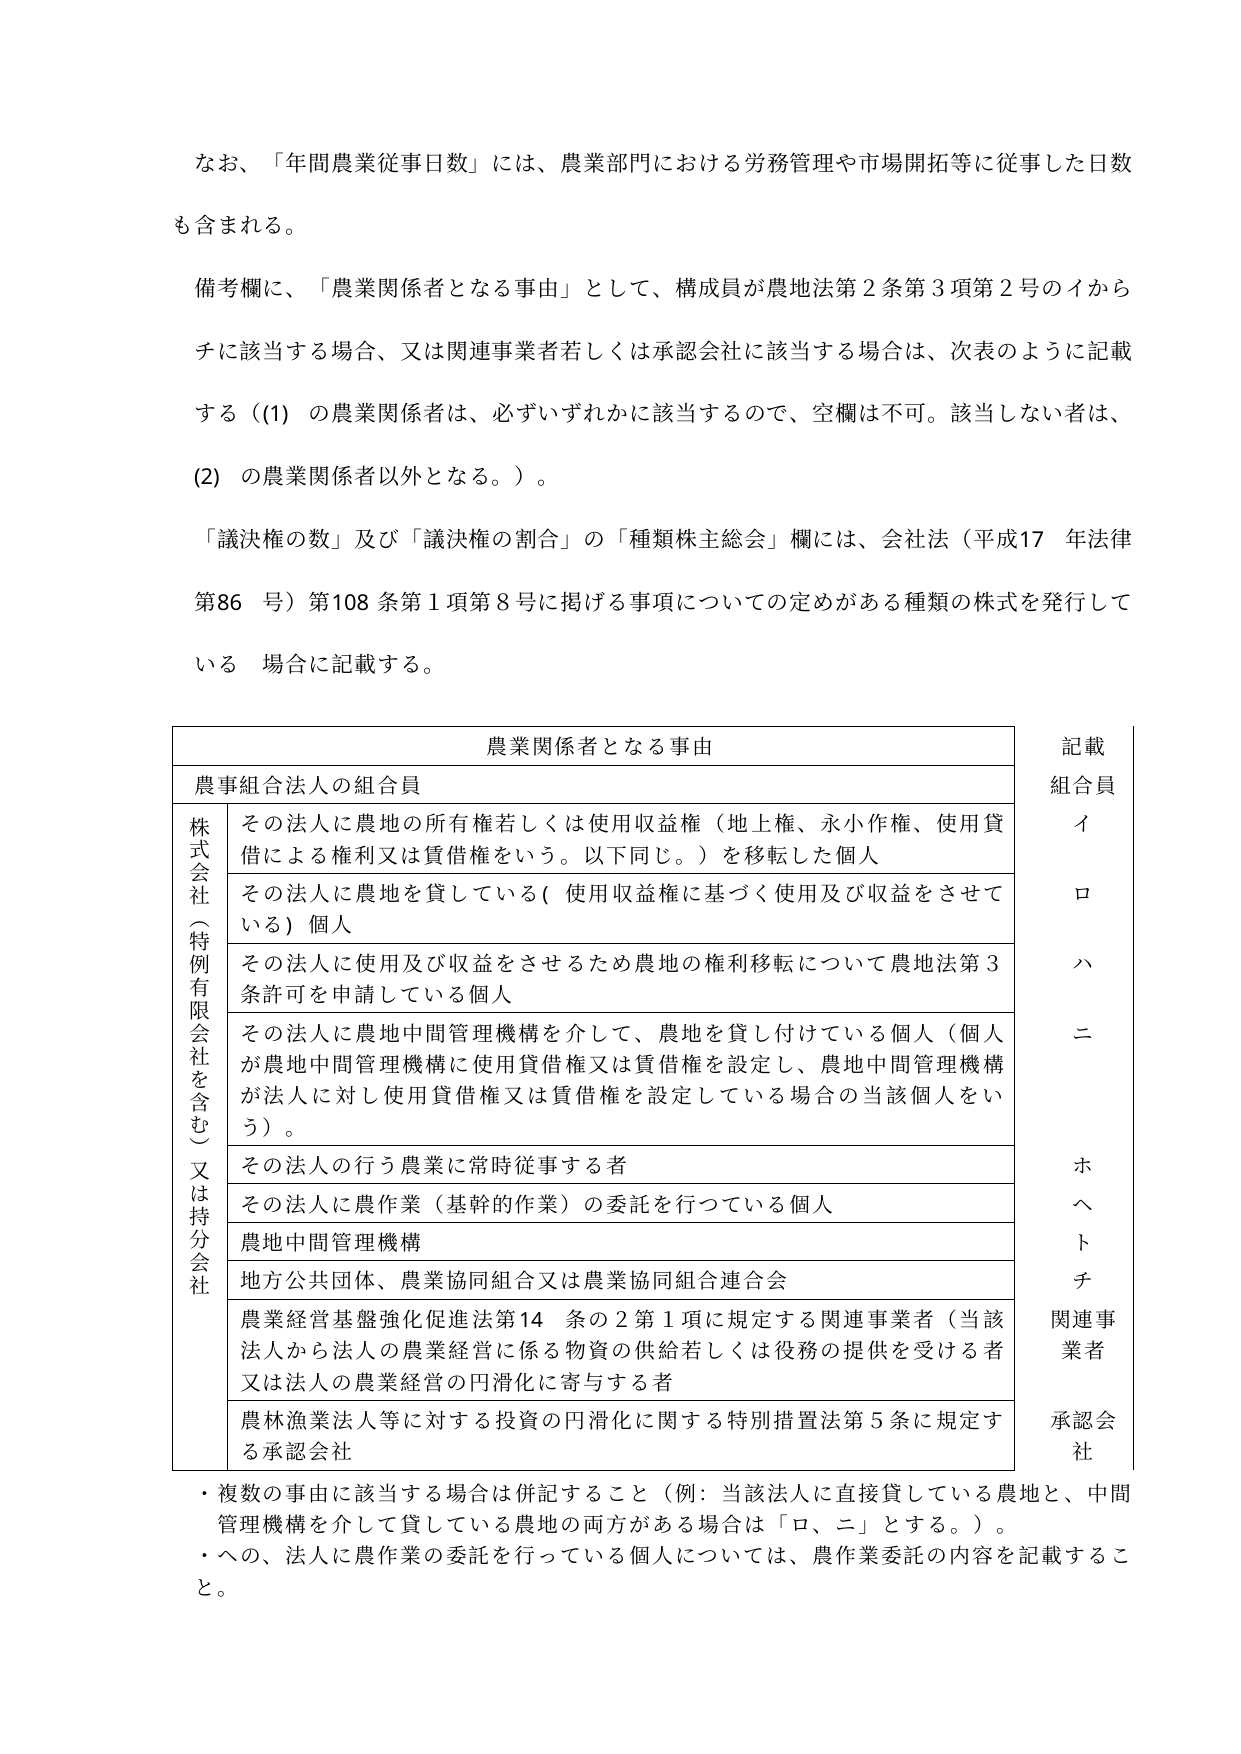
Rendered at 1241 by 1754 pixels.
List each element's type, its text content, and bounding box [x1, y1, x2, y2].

table_cell その法人に農作業（基幹的作業）の委託を行つている個人 [228, 1184, 1014, 1222]
table_header 農業関係者となる事由 [173, 727, 1014, 764]
table_cell 承認会社 [1015, 1400, 1133, 1469]
table_header 記載 [1015, 726, 1133, 764]
table_cell 組合員 [1015, 765, 1133, 803]
table_cell その法人に農地中間管理機構を介して、農地を貸し付けている個人（個人が農地中間管理機構に使用貸借権又は賃借権を設定し、農地中間管理機構が法人に対し使用貸借権又は賃借権を設定している場合の当該個人をいう）。 [228, 1013, 1014, 1145]
table_cell ト [1015, 1222, 1133, 1260]
text なお、「年間農業従事日数」には、農業部門における労務管理や市場開拓等に従事した日数も含まれる。 [148, 130, 1133, 256]
table_cell 農業経営基盤強化促進法第14条の２第１項に規定する関連事業者（当該法人から法人の農業経営に係る物資の供給若しくは役務の提供を受ける者又は法人の農業経営の円滑化に寄与する者 [228, 1300, 1014, 1400]
table_cell イ [1015, 803, 1133, 873]
table_cell 地方公共団体、農業協同組合又は農業協同組合連合会 [228, 1261, 1014, 1298]
table_cell その法人に使用及び収益をさせるため農地の権利移転について農地法第３条許可を申請している個人 [228, 944, 1014, 1012]
table_cell ニ [1015, 1012, 1133, 1145]
text ・複数の事由に該当する場合は併記すること（例：当該法人に直接貸している農地と、中間管理機構を介して貸している農地の両方がある場合は「ロ、ニ」とする。）。 [171, 1477, 1133, 1539]
table_cell その法人に農地を貸している(使用収益権に基づく使用及び収益をさせている)個人 [228, 874, 1014, 942]
table_cell その法人に農地の所有権若しくは使用収益権（地上権、永小作権、使用貸借による権利又は賃借権をいう。以下同じ。）を移転した個人 [228, 804, 1014, 873]
table_cell 農事組合法人の組合員 [173, 766, 1014, 803]
text 備考欄に、「農業関係者となる事由」として、構成員が農地法第２条第３項第２号のイからチに該当する場合、又は関連事業者若しくは承認会社に該当する場合は、次表のように記載する（(1)の農業関係者は、必ずいずれかに該当するので、空欄は不可。該当しない者は、(2)の農業関係者以外となる。）。 [171, 256, 1133, 507]
text 「議決権の数」及び「議決権の割合」の「種類株主総会」欄には、会社法（平成17年法律 第86号）第108条第１項第８号に掲げる事項についての定めがある種類の株式を発行している 場合に記載する。 [171, 507, 1133, 695]
table_cell その法人の行う農業に常時従事する者 [228, 1146, 1014, 1183]
table_cell 農林漁業法人等に対する投資の円滑化に関する特別措置法第５条に規定する承認会社 [228, 1401, 1014, 1469]
table_cell チ [1015, 1260, 1133, 1298]
table_cell ホ [1015, 1145, 1133, 1183]
table_cell 農地中間管理機構 [228, 1223, 1014, 1260]
table_cell 関連事業者 [1015, 1299, 1133, 1400]
table_cell ロ [1015, 873, 1133, 942]
table_cell ハ [1015, 943, 1133, 1012]
text ・ヘの、法人に農作業の委託を行っている個人については、農作業委託の内容を記載すること。 [171, 1539, 1133, 1602]
table_cell 株式会社（特例有限会社を含む）又は持分会社 [173, 804, 227, 1469]
table_cell ヘ [1015, 1183, 1133, 1222]
